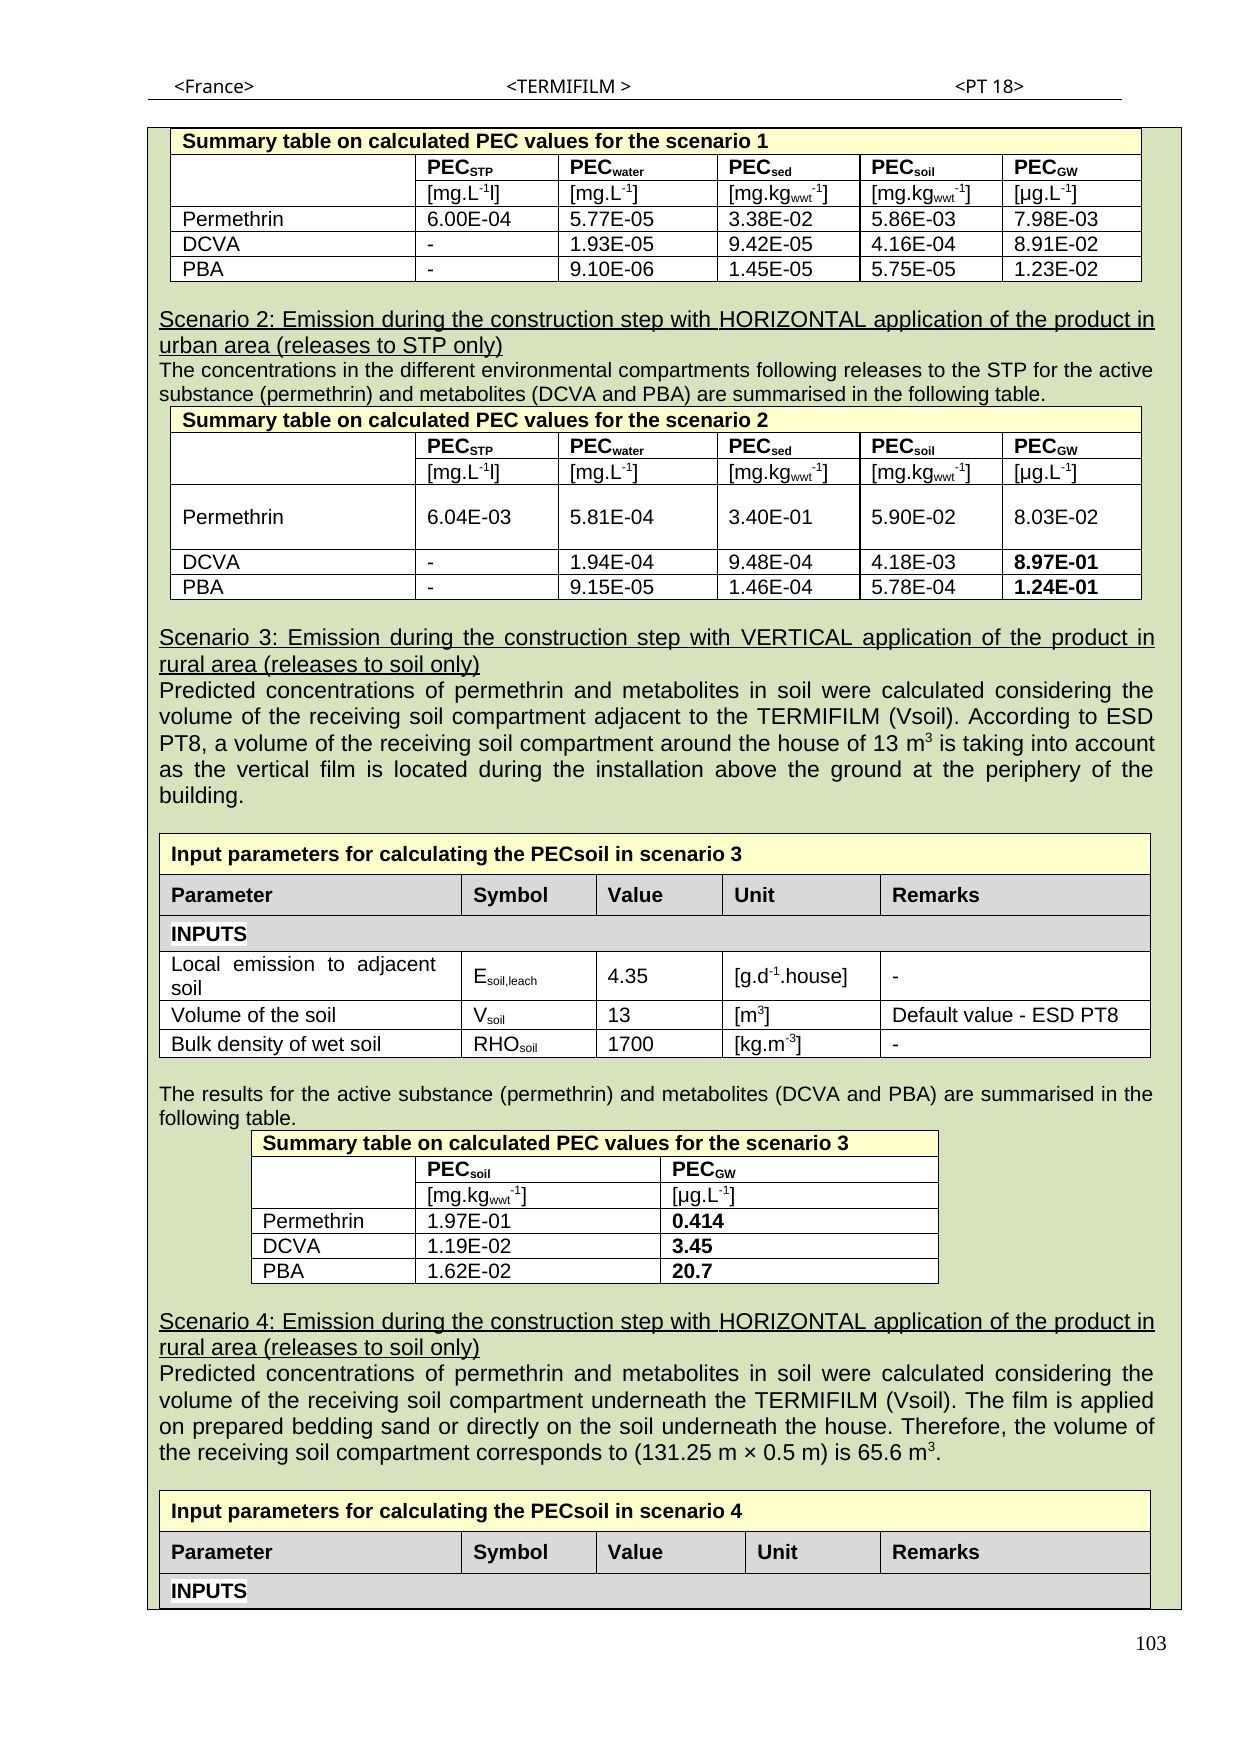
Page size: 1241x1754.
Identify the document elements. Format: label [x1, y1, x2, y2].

table_header [148, 128, 1181, 1609]
